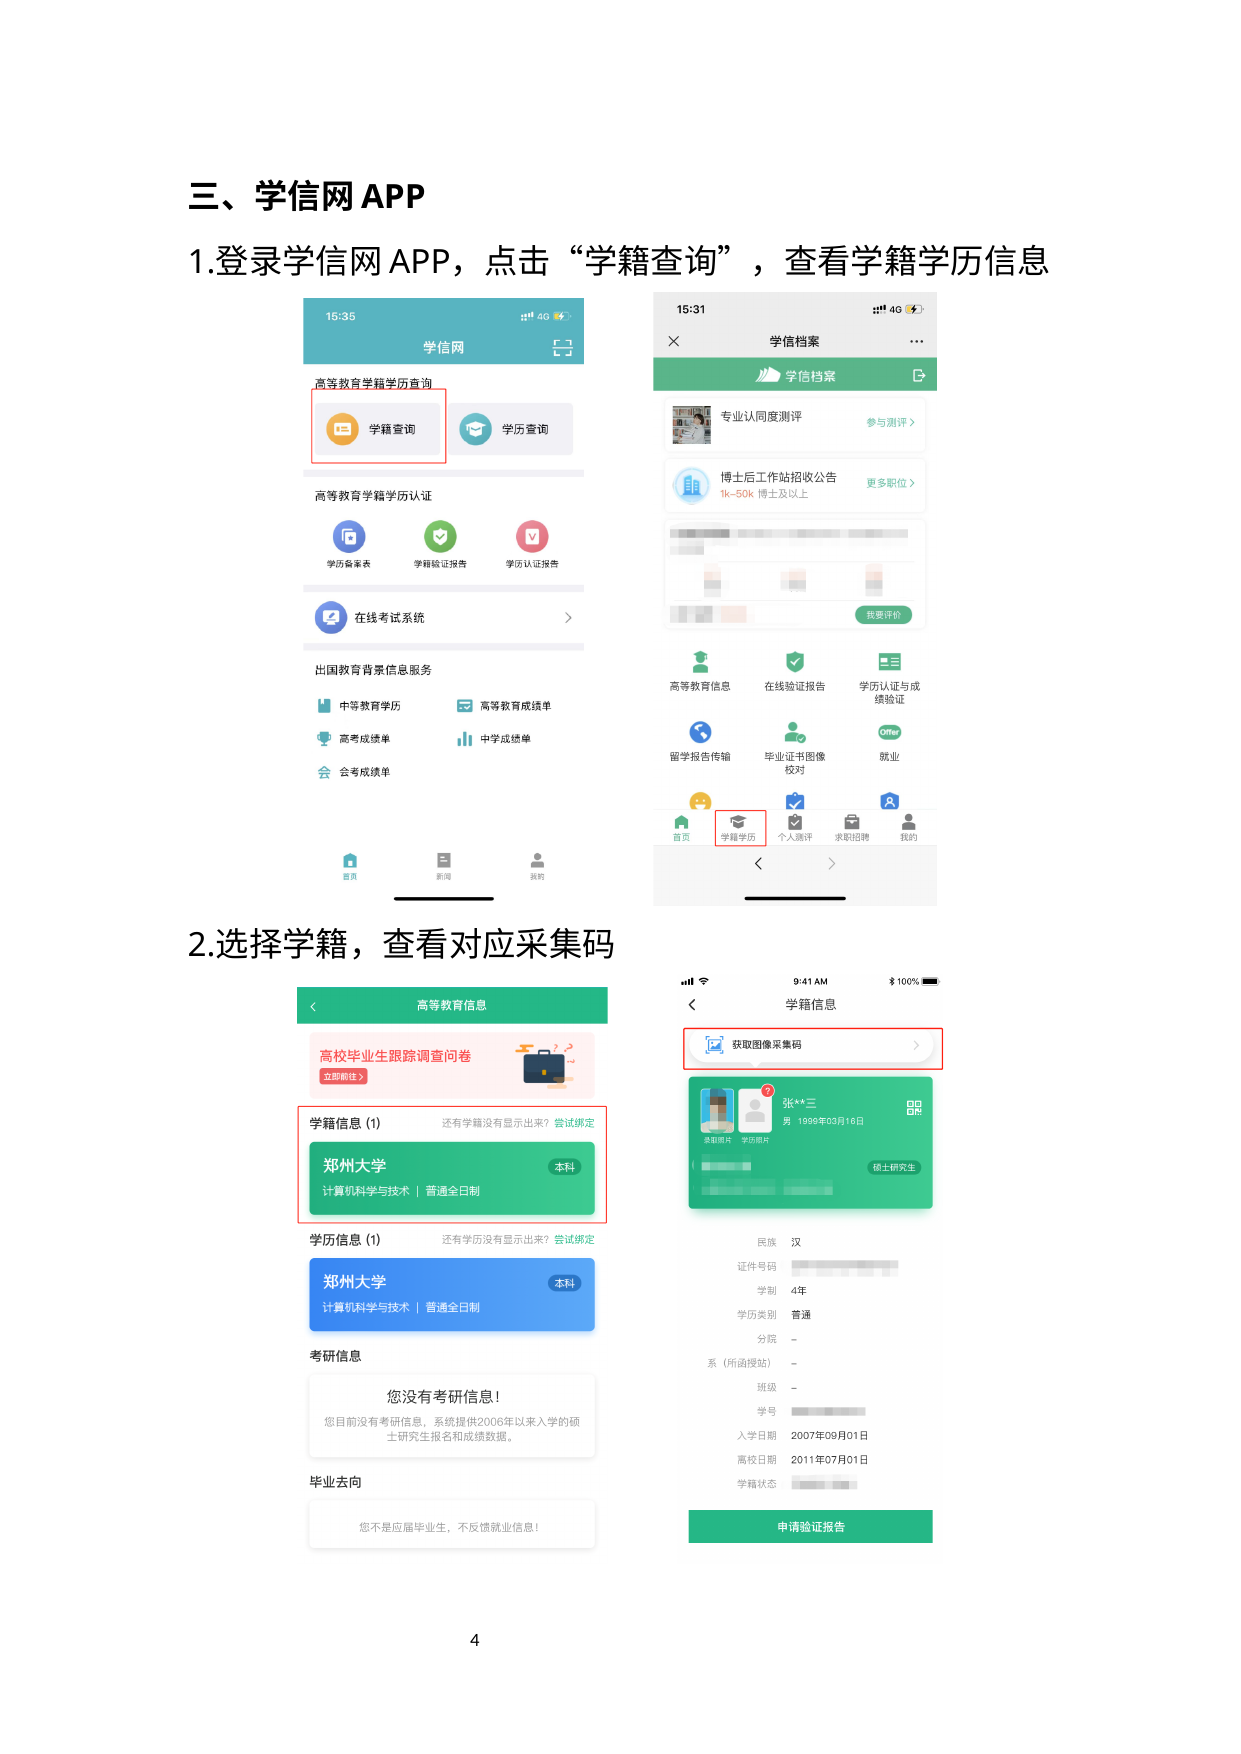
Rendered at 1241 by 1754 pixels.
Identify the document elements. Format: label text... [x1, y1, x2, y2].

text 三、学信网APP [187, 162, 1053, 227]
picture [303, 298, 584, 906]
picture [677, 974, 944, 1564]
picture [297, 987, 608, 1564]
picture [653, 292, 937, 906]
text 2.选择学籍，查看对应采集码 [187, 909, 1053, 974]
text 1.登录学信网APP，点击“学籍查询”，查看学籍学历信息 [187, 227, 1053, 292]
